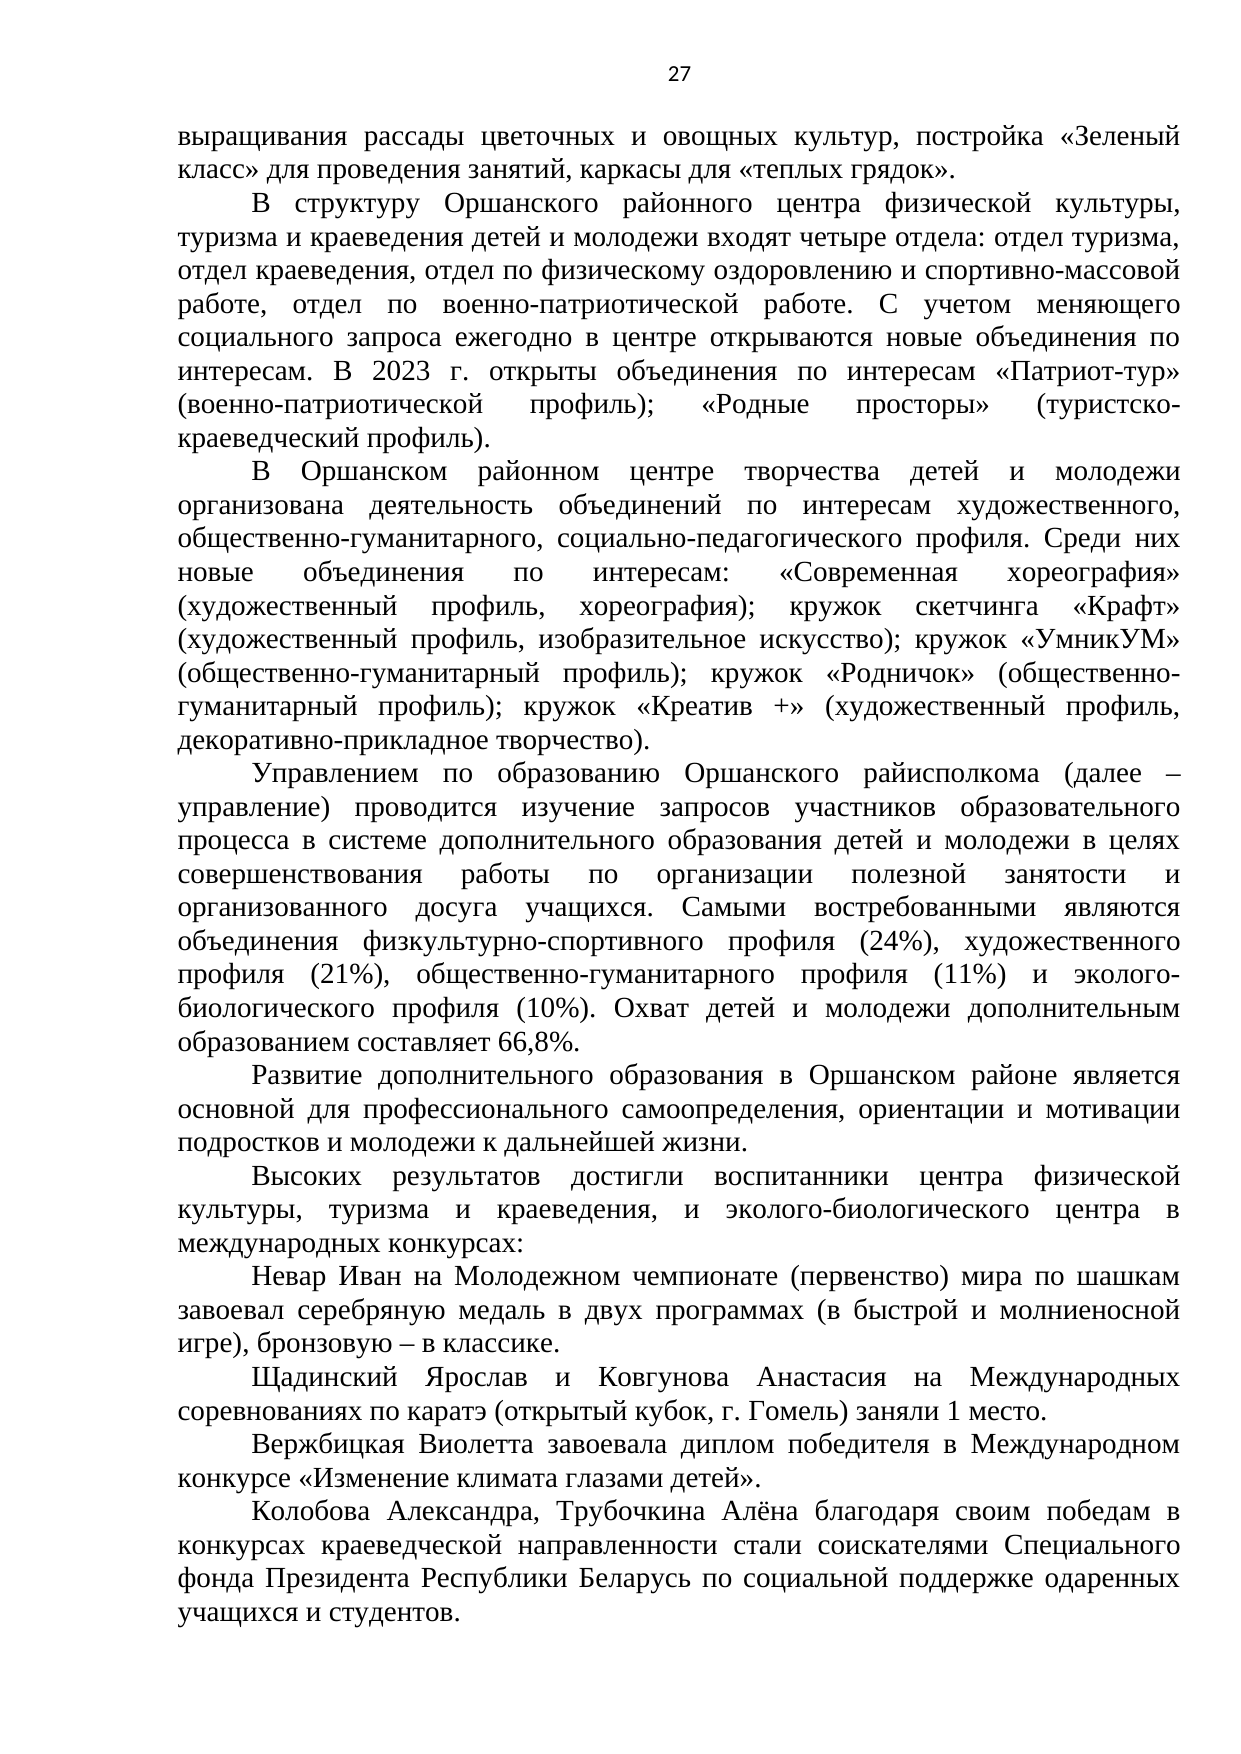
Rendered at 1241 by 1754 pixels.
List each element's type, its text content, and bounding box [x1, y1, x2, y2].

text Высоких результатов достигли воспитанники центра физической культуры, туризма и краеведения, и эколого-биологического центра в международных конкурсах: [177, 1158, 1181, 1258]
text Невар Иван на Молодежном чемпионате (первенство) мира по шашкам завоевал серебряную медаль в двух программах (в быстрой и молниеносной игре), бронзовую – в классике. [177, 1258, 1181, 1359]
text Развитие дополнительного образования в Оршанском районе является основной для профессионального самоопределения, ориентации и мотивации подростков и молодежи к дальнейшей жизни. [177, 1057, 1181, 1158]
text В Оршанском районном центре творчества детей и молодежи организована деятельность объединений по интересам художественного, общественно-гуманитарного, социально-педагогического профиля. Среди них новые объединения по интересам: «Современная хореография» (художественный профиль, хореография); кружок скетчинга «Крафт» (художественный профиль, изобразительное искусство); кружок «УмникУМ» (общественно-гуманитарный профиль); кружок «Родничок» (общественно-гуманитарный профиль); кружок «Креатив +» (художественный профиль, декоративно-прикладное творчество). [177, 453, 1181, 755]
text Управлением по образованию Оршанского райисполкома (далее – управление) проводится изучение запросов участников образовательного процесса в системе дополнительного образования детей и молодежи в целях совершенствования работы по организации полезной занятости и организованного досуга учащихся. Самыми востребованными являются объединения физкультурно-спортивного профиля (24%), художественного профиля (21%), общественно-гуманитарного профиля (11%) и эколого-биологического профиля (10%). Охват детей и молодежи дополнительным образованием составляет 66,8%. [177, 755, 1181, 1057]
text Щадинский Ярослав и Ковгунова Анастасия на Международных соревнованиях по каратэ (открытый кубок, г. Гомель) заняли 1 место. [177, 1359, 1181, 1426]
text Колобова Александра, Трубочкина Алёна благодаря своим победам в конкурсах краеведческой направленности стали соискателями Специального фонда Президента Республики Беларусь по социальной поддержке одаренных учащихся и студентов. [177, 1493, 1181, 1627]
text В структуру Оршанского районного центра физической культуры, туризма и краеведения детей и молодежи входят четыре отдела: отдел туризма, отдел краеведения, отдел по физическому оздоровлению и спортивно-массовой работе, отдел по военно-патриотической работе. С учетом меняющего социального запроса ежегодно в центре открываются новые объединения по интересам. В 2023 г. открыты объединения по интересам «Патриот-тур» (военно-патриотической профиль); «Родные просторы» (туристско-краеведческий профиль). [177, 185, 1181, 453]
text Вержбицкая Виолетта завоевала диплом победителя в Международном конкурсе «Изменение климата глазами детей». [177, 1426, 1181, 1493]
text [177, 118, 1181, 185]
